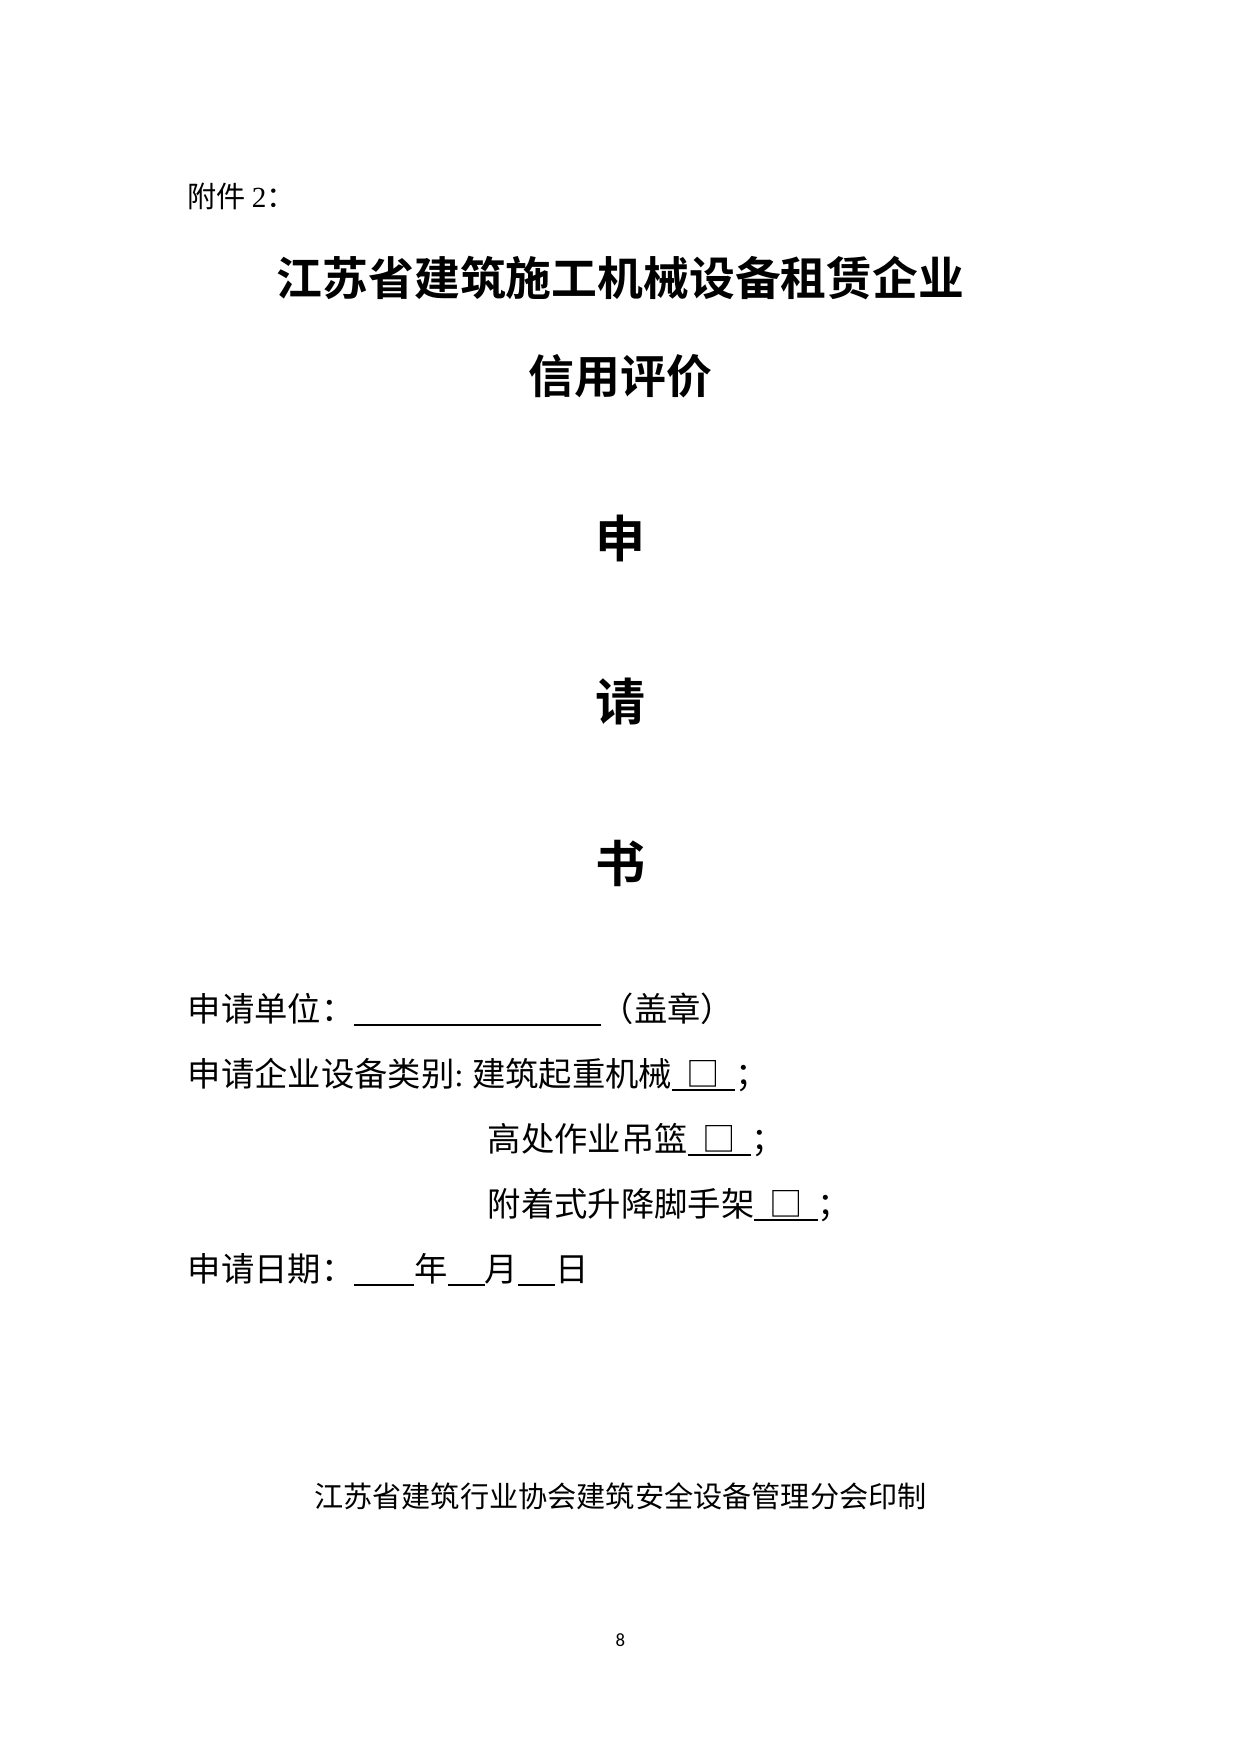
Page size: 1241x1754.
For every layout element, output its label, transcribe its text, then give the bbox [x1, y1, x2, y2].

text 附着式升降脚手架 □ ； [187, 1169, 1053, 1234]
text 附件2： [187, 162, 1053, 227]
text 申请企业设备类别: 建筑起重机械 □ ； [187, 1039, 1053, 1104]
text 高处作业吊篮 □ ； [187, 1104, 1053, 1169]
text 书 [187, 812, 1053, 909]
text 江苏省建筑行业协会建筑安全设备管理分会印制 [187, 1462, 1053, 1527]
text 申 [187, 487, 1053, 584]
text 江苏省建筑施工机械设备租赁企业 [187, 227, 1053, 324]
text 请 [187, 649, 1053, 747]
text 申请日期： 年 月 日 [187, 1234, 1053, 1299]
text 信用评价 [187, 324, 1053, 422]
text 申请单位： （盖章） [187, 974, 1053, 1039]
